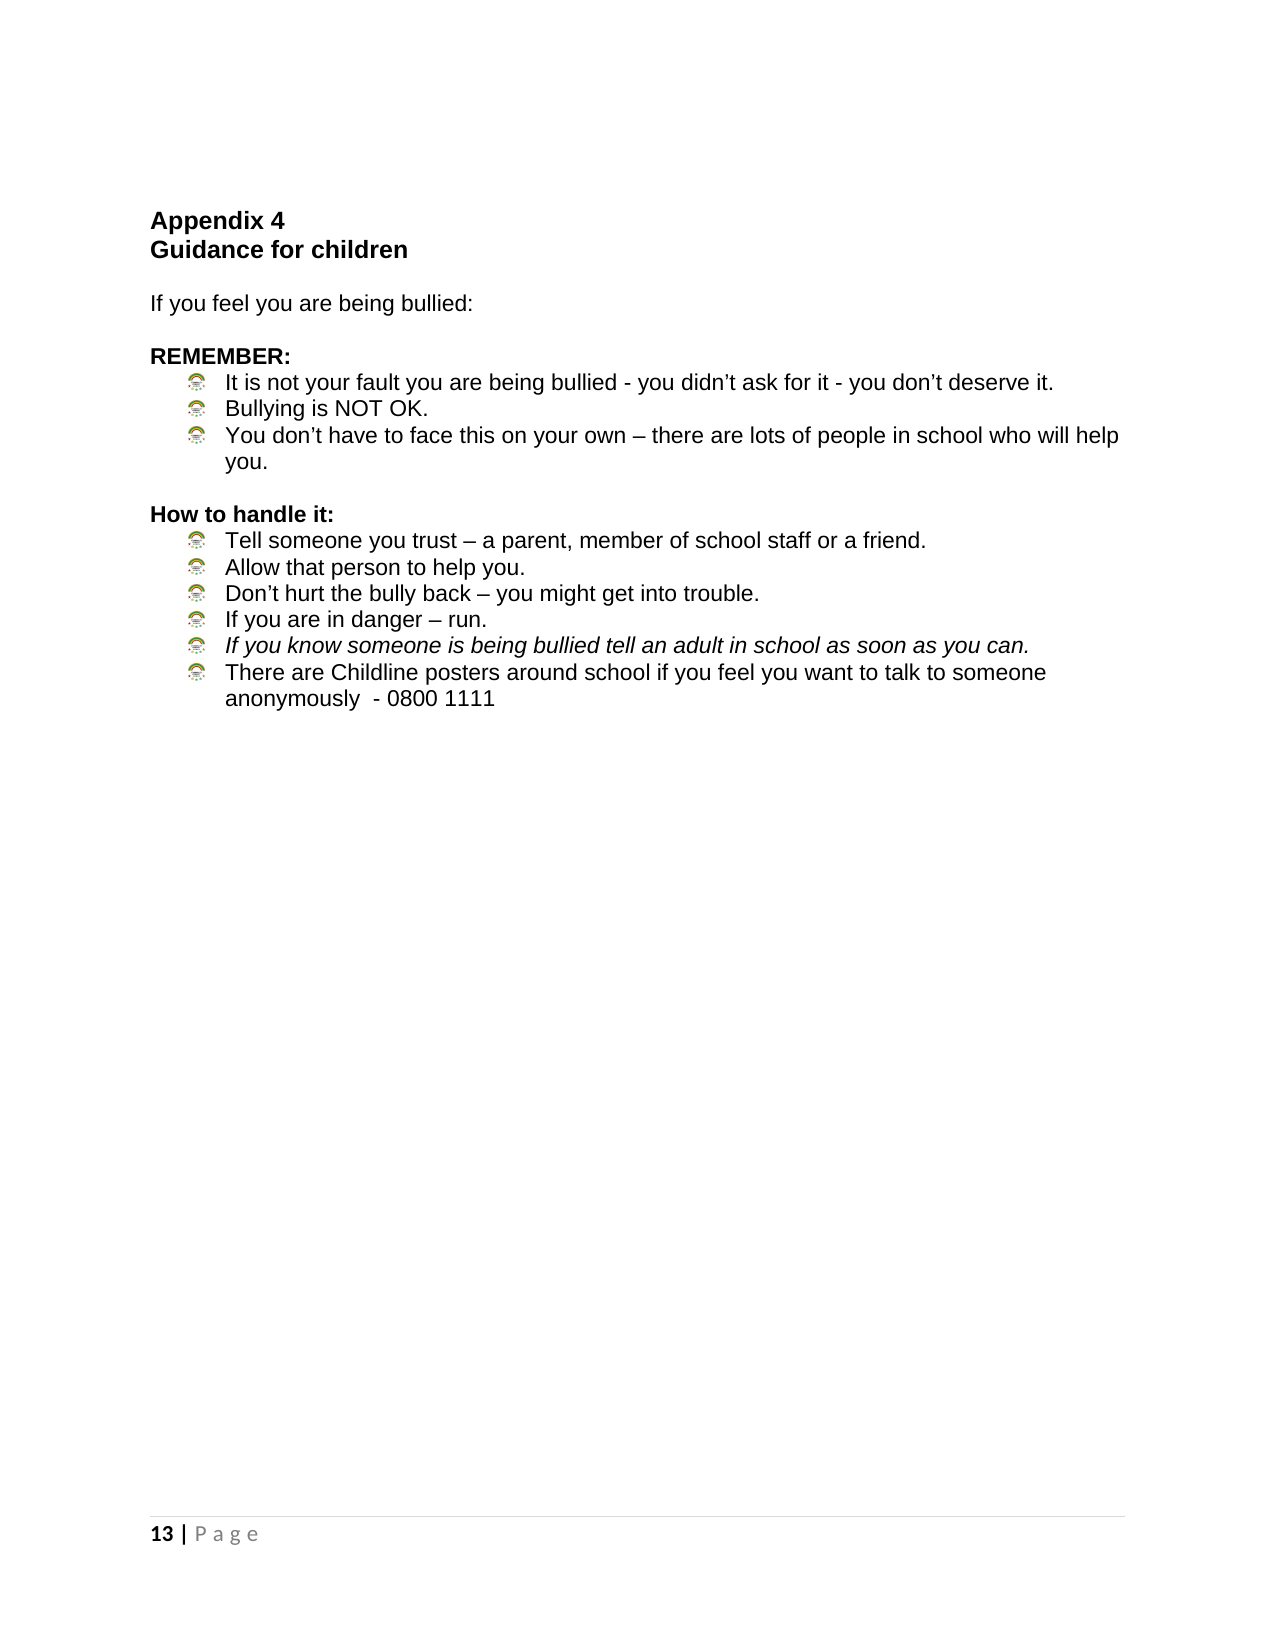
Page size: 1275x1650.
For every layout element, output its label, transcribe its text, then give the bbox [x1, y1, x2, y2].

list Don’t hurt the bully back – you might get into trouble. [187, 580, 1125, 606]
picture [188, 426, 205, 444]
list Tell someone you trust – a parent, member of school staff or a friend. [187, 527, 1125, 553]
text How to handle it: [150, 501, 1125, 527]
picture [188, 637, 205, 654]
picture [188, 373, 205, 391]
list It is not your fault you are being bullied - you didn’t ask for it - you don’t deserve it. [187, 369, 1125, 395]
text Appendix 4 Guidance for children [150, 206, 1125, 263]
list Bullying is NOT OK. [187, 395, 1125, 422]
text If you feel you are being bullied: [150, 290, 1125, 316]
picture [188, 558, 205, 575]
picture [188, 531, 205, 549]
list If you are in danger – run. [187, 606, 1125, 632]
list You don’t have to face this on your own – there are lots of people in school who will help you. [187, 422, 1125, 474]
picture [188, 663, 205, 681]
text REMEMBER: [150, 343, 1125, 369]
picture [188, 400, 205, 417]
picture [188, 584, 205, 602]
list There are Childline posters around school if you feel you want to talk to someone anonymously - 0800 1111 [187, 659, 1125, 712]
picture [188, 611, 205, 628]
list Allow that person to help you. [187, 553, 1125, 580]
list If you know someone is being bullied tell an adult in school as soon as you can. [187, 632, 1125, 659]
